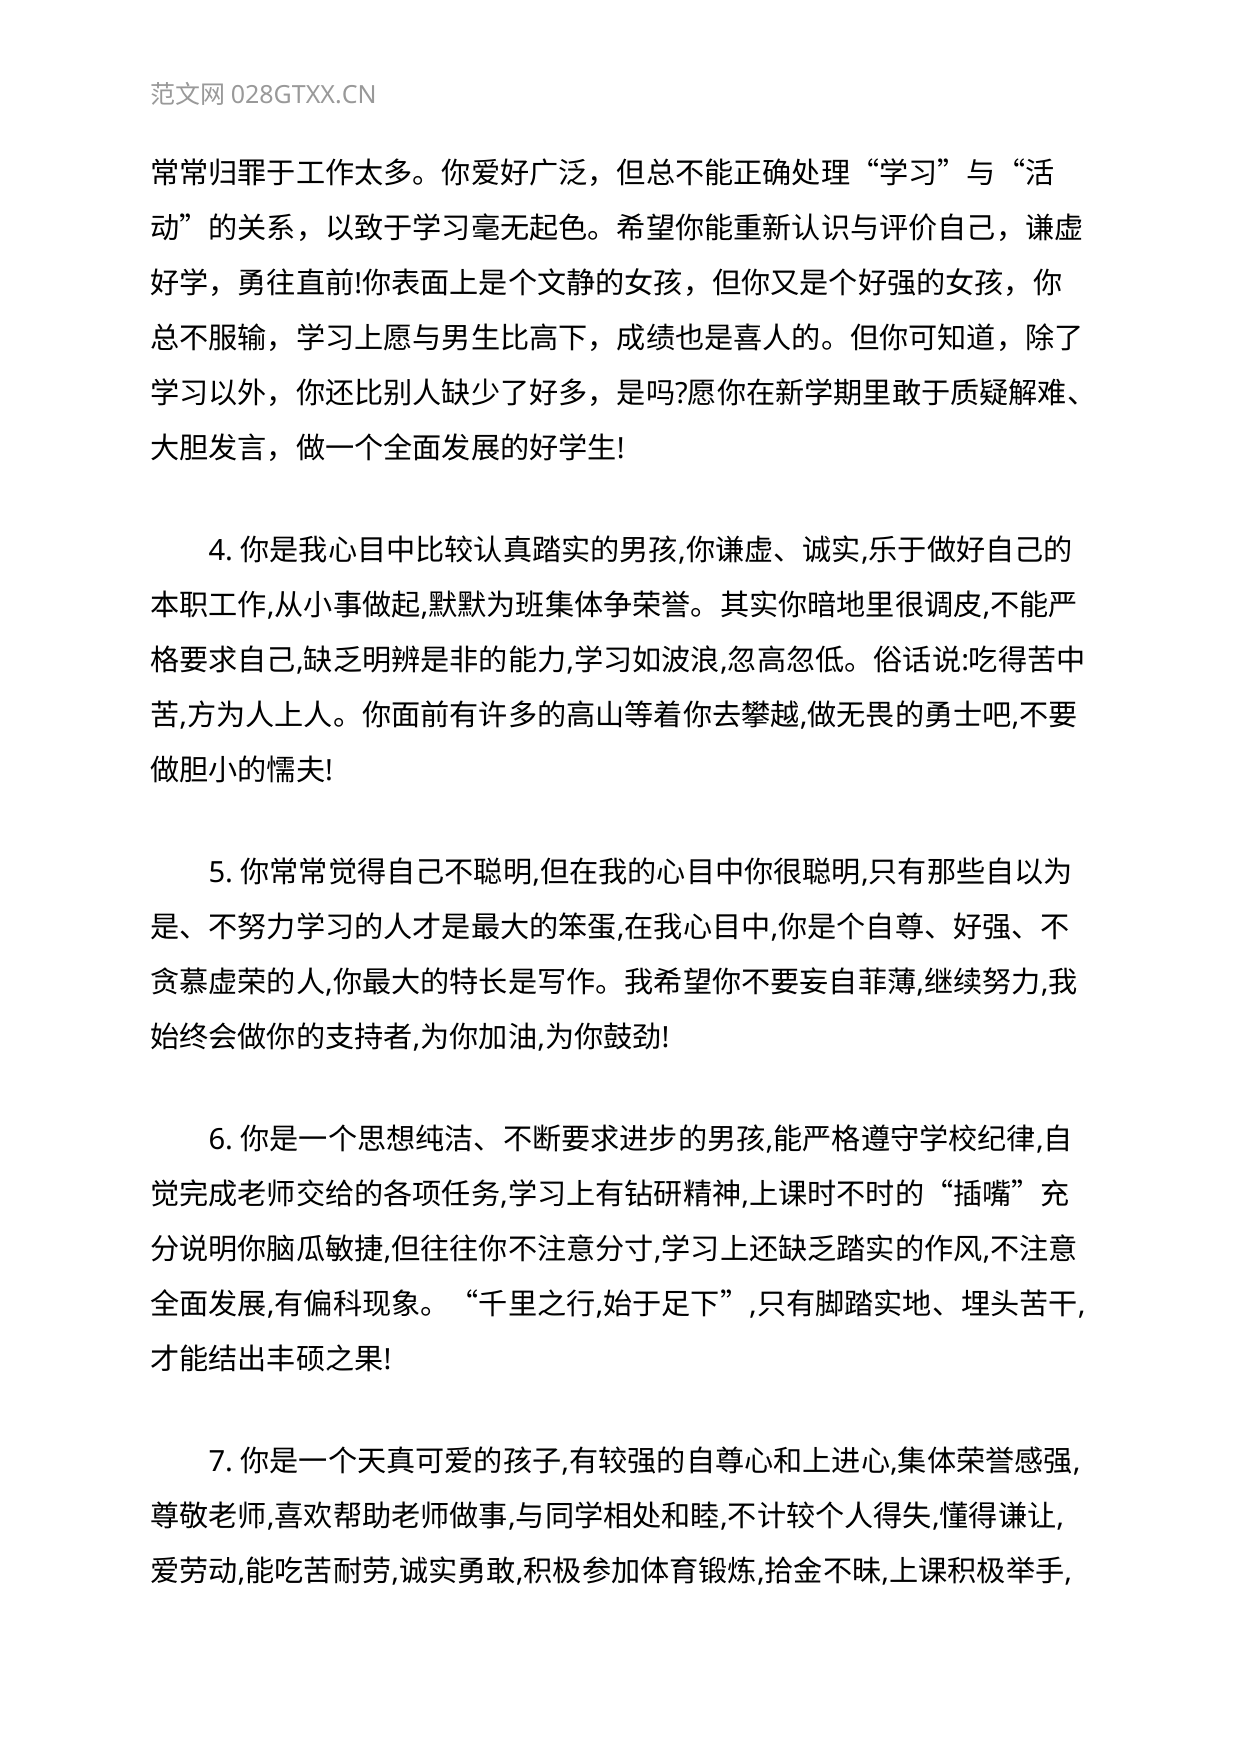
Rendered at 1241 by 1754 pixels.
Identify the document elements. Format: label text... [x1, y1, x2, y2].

text 4. 你是我心目中比较认真踏实的男孩,你谦虚、诚实,乐于做好自己的本职工作,从小事做起,默默为班集体争荣誉。其实你暗地里很调皮,不能严格要求自己,缺乏明辨是非的能力,学习如波浪,忽高忽低。俗话说:吃得苦中苦,方为人上人。你面前有许多的高山等着你去攀越,做无畏的勇士吧,不要做胆小的懦夫! [150, 527, 1090, 789]
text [150, 1438, 1090, 1590]
text 5. 你常常觉得自己不聪明,但在我的心目中你很聪明,只有那些自以为是、不努力学习的人才是最大的笨蛋,在我心目中,你是个自尊、好强、不贪慕虚荣的人,你最大的特长是写作。我希望你不要妄自菲薄,继续努力,我始终会做你的支持者,为你加油,为你鼓劲! [150, 849, 1090, 1056]
text 6. 你是一个思想纯洁、不断要求进步的男孩,能严格遵守学校纪律,自觉完成老师交给的各项任务,学习上有钻研精神,上课时不时的“插嘴”充分说明你脑瓜敏捷,但往往你不注意分寸,学习上还缺乏踏实的作风,不注意全面发展,有偏科现象。“千里之行,始于足下”,只有脚踏实地、埋头苦干,才能结出丰硕之果! [150, 1116, 1090, 1378]
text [150, 150, 1090, 467]
